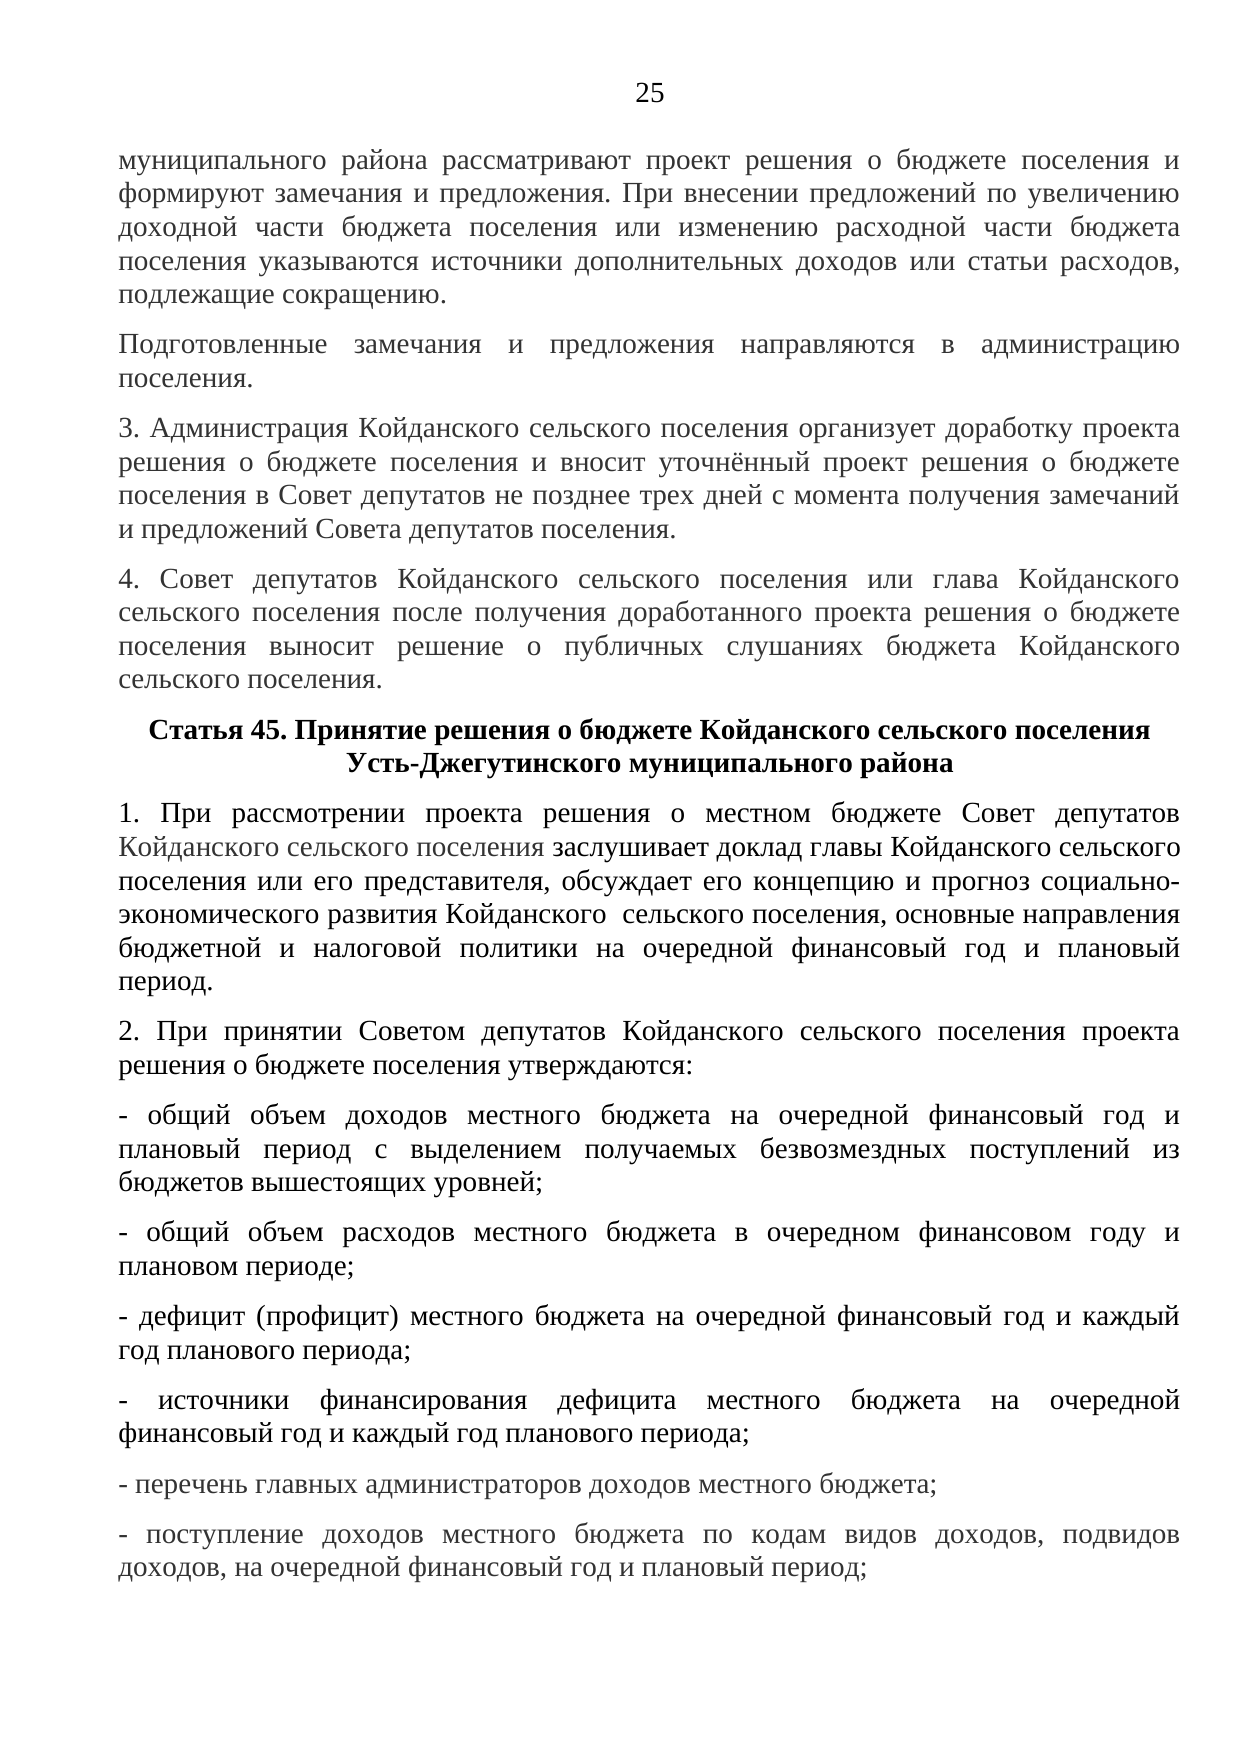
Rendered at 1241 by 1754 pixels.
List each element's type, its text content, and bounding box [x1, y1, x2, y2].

text - общий объем доходов местного бюджета на очередной финансовый год и плановый период с выделением получаемых безвозмездных поступлений из бюджетов вышестоящих уровней; [118, 1097, 1181, 1198]
text 4. Совет депутатов Койданского сельского поселения или глава Койданского сельского поселения после получения доработанного проекта решения о бюджете поселения выносит решение о публичных слушаниях бюджета Койданского сельского поселения. [118, 561, 1181, 695]
text - перечень главных администраторов доходов местного бюджета; [118, 1466, 1181, 1499]
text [118, 142, 1181, 310]
text 1. При рассмотрении проекта решения о местном бюджете Совет депутатов Койданского сельского поселения заслушивает доклад главы Койданского сельского поселения или его представителя, обсуждает его концепцию и прогноз социально-экономического развития Койданского сельского поселения, основные направления бюджетной и налоговой политики на очередной финансовый год и плановый период. [118, 796, 1181, 997]
text 2. При принятии Советом депутатов Койданского сельского поселения проекта решения о бюджете поселения утверждаются: [118, 1013, 1181, 1081]
text 3. Администрация Койданского сельского поселения организует доработку проекта решения о бюджете поселения и вносит уточнённый проект решения о бюджете поселения в Совет депутатов не позднее трех дней с момента получения замечаний и предложений Совета депутатов поселения. [118, 410, 1181, 544]
text - источники финансирования дефицита местного бюджета на очередной финансовый год и каждый год планового периода; [118, 1382, 1181, 1449]
text Подготовленные замечания и предложения направляются в администрацию поселения. [118, 326, 1181, 393]
text - поступление доходов местного бюджета по кодам видов доходов, подвидов доходов, на очередной финансовый год и плановый период; [118, 1516, 1181, 1583]
text Статья 45. Принятие решения о бюджете Койданского сельского поселения Усть-Джегутинского муниципального района [118, 712, 1181, 779]
text - общий объем расходов местного бюджета в очередном финансовом году и плановом периоде; [118, 1214, 1181, 1282]
text - дефицит (профицит) местного бюджета на очередной финансовый год и каждый год планового периода; [118, 1298, 1181, 1365]
